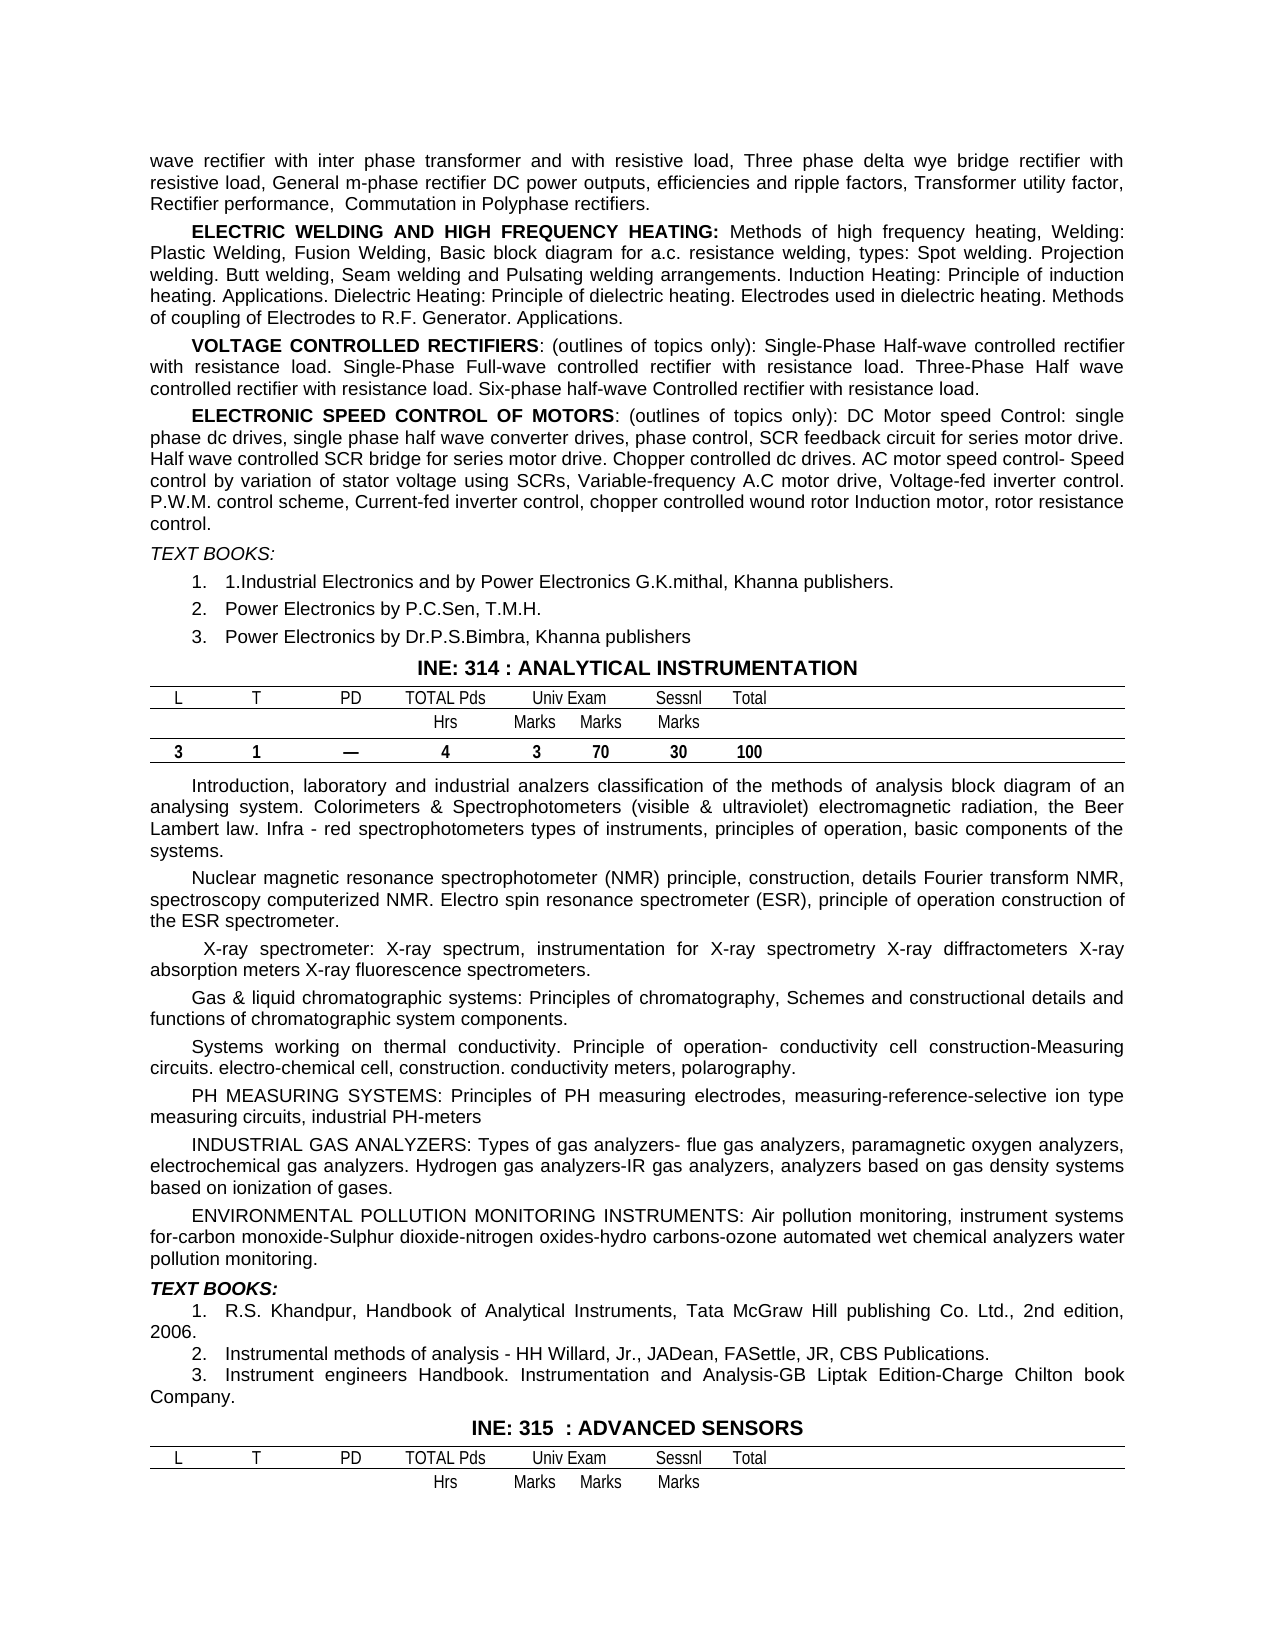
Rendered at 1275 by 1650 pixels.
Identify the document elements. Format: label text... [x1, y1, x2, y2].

text INDUSTRIAL GAS ANALYZERS: Types of gas analyzers- flue gas analyzers, paramagnetic oxygen analyzers, electrochemical gas analyzers. Hydrogen gas analyzers-IR gas analyzers, analyzers based on gas density systems based on ionization of gases. [150, 1134, 1125, 1198]
text ELECTRIC WELDING AND HIGH FREQUENCY HEATING: Methods of high frequency heating, Welding: Plastic Welding, Fusion Welding, Basic block diagram for a.c. resistance welding, types: Spot welding. Projection welding. Butt welding, Seam welding and Pulsating welding arrangements. Induction Heating: Principle of induction heating. Applications. Dielectric Heating: Principle of dielectric heating. Electrodes used in dielectric heating. Methods of coupling of Electrodes to R.F. Generator. Applications. [150, 221, 1125, 328]
text Systems working on thermal conductivity. Principle of operation- conductivity cell construction-Measuring circuits. electro-chemical cell, construction. conductivity meters, polarography. [150, 1036, 1125, 1079]
text 2. Instrumental methods of analysis - HH Willard, Jr., JADean, FASettle, JR, CBS Publications. [150, 1343, 1125, 1364]
text 2. Power Electronics by P.C.Sen, T.M.H. [150, 598, 1125, 620]
text 3. Power Electronics by Dr.P.S.Bimbra, Khanna publishers [150, 626, 1125, 647]
text PH MEASURING SYSTEMS: Principles of PH measuring electrodes, measuring-reference-selective ion type measuring circuits, industrial PH-meters [150, 1085, 1125, 1128]
text L T PD TOTAL Pds Univ Exam Sessnl Total [150, 1447, 1125, 1468]
text ELECTRONIC SPEED CONTROL OF MOTORS: (outlines of topics only): DC Motor speed Control: single phase dc drives, single phase half wave converter drives, phase control, SCR feedback circuit for series motor drive. Half wave controlled SCR bridge for series motor drive. Chopper controlled dc drives. AC motor speed control- Speed control by variation of stator voltage using SCRs, Variable-frequency A.C motor drive, Voltage-fed inverter control. P.W.M. control scheme, Current-fed inverter control, chopper controlled wound rotor Induction motor, rotor resistance control. [150, 405, 1125, 534]
text Introduction, laboratory and industrial analzers classification of the methods of analysis block diagram of an analysing system. Colorimeters & Spectrophotometers (visible & ultraviolet) electromagnetic radiation, the Beer Lambert law. Infra - red spectrophotometers types of instruments, principles of operation, basic components of the systems. [150, 775, 1125, 861]
text Hrs Marks Marks Marks [150, 709, 1125, 732]
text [150, 150, 1125, 215]
text ENVIRONMENTAL POLLUTION MONITORING INSTRUMENTS: Air pollution monitoring, instrument systems for-carbon monoxide-Sulphur dioxide-nitrogen oxides-hydro carbons-ozone automated wet chemical analyzers water pollution monitoring. [150, 1204, 1125, 1269]
text X-ray spectrometer: X-ray spectrum, instrumentation for X-ray spectrometry X-ray diffractometers X-ray absorption meters X-ray fluorescence spectrometers. [150, 937, 1125, 981]
text Nuclear magnetic resonance spectrophotometer (NMR) principle, construction, details Fourier transform NMR, spectroscopy computerized NMR. Electro spin resonance spectrometer (ESR), principle of operation construction of the ESR spectrometer. [150, 867, 1125, 932]
text VOLTAGE CONTROLLED RECTIFIERS: (outlines of topics only): Single-Phase Half-wave controlled rectifier with resistance load. Single-Phase Full-wave controlled rectifier with resistance load. Three-Phase Half wave controlled rectifier with resistance load. Six-phase half-wave Controlled rectifier with resistance load. [150, 334, 1125, 399]
text Hrs Marks Marks Marks [150, 1469, 1125, 1492]
text 1. 1.Industrial Electronics and by Power Electronics G.K.mithal, Khanna publishers. [150, 571, 1125, 592]
text INE: 314 : ANALYTICAL INSTRUMENTATION [150, 656, 1125, 680]
text 1. R.S. Khandpur, Handbook of Analytical Instruments, Tata McGraw Hill publishing Co. Ltd., 2nd edition, 2006. [150, 1299, 1125, 1343]
text INE: 315 : ADVANCED SENSORS [150, 1416, 1125, 1440]
text 3 1 — 4 3 70 30 100 [150, 739, 1125, 762]
text L T PD TOTAL Pds Univ Exam Sessnl Total [150, 687, 1125, 708]
text Gas & liquid chromatographic systems: Principles of chromatography, Schemes and constructional details and functions of chromatographic system components. [150, 987, 1125, 1030]
text 3. Instrument engineers Handbook. Instrumentation and Analysis-GB Liptak Edition-Charge Chilton book Company. [150, 1364, 1125, 1407]
text TEXT BOOKS: [150, 1278, 1125, 1299]
text TEXT BOOKS: [150, 543, 1125, 565]
